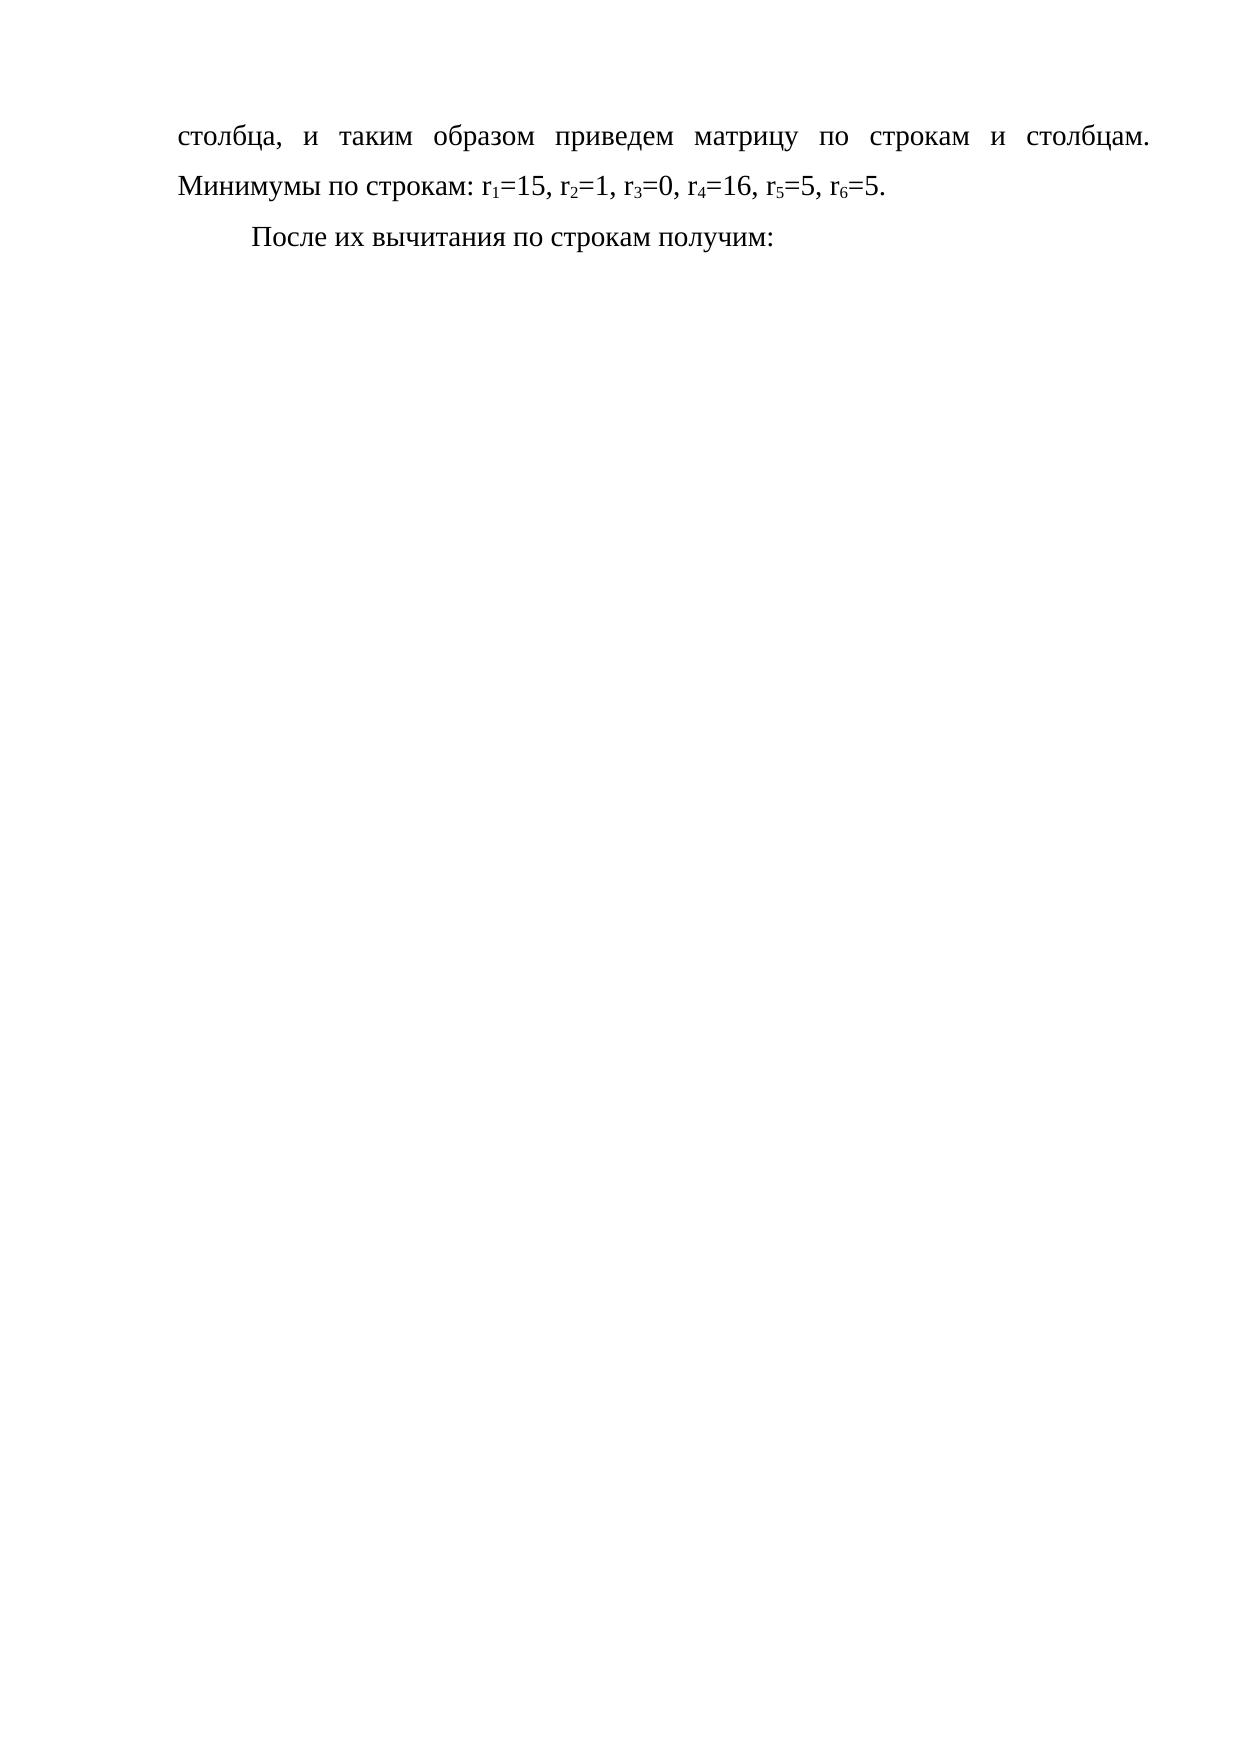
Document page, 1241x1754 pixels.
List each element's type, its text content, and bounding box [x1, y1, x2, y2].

text После их вычитания по строкам получим: [177, 219, 1152, 252]
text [177, 118, 1152, 202]
